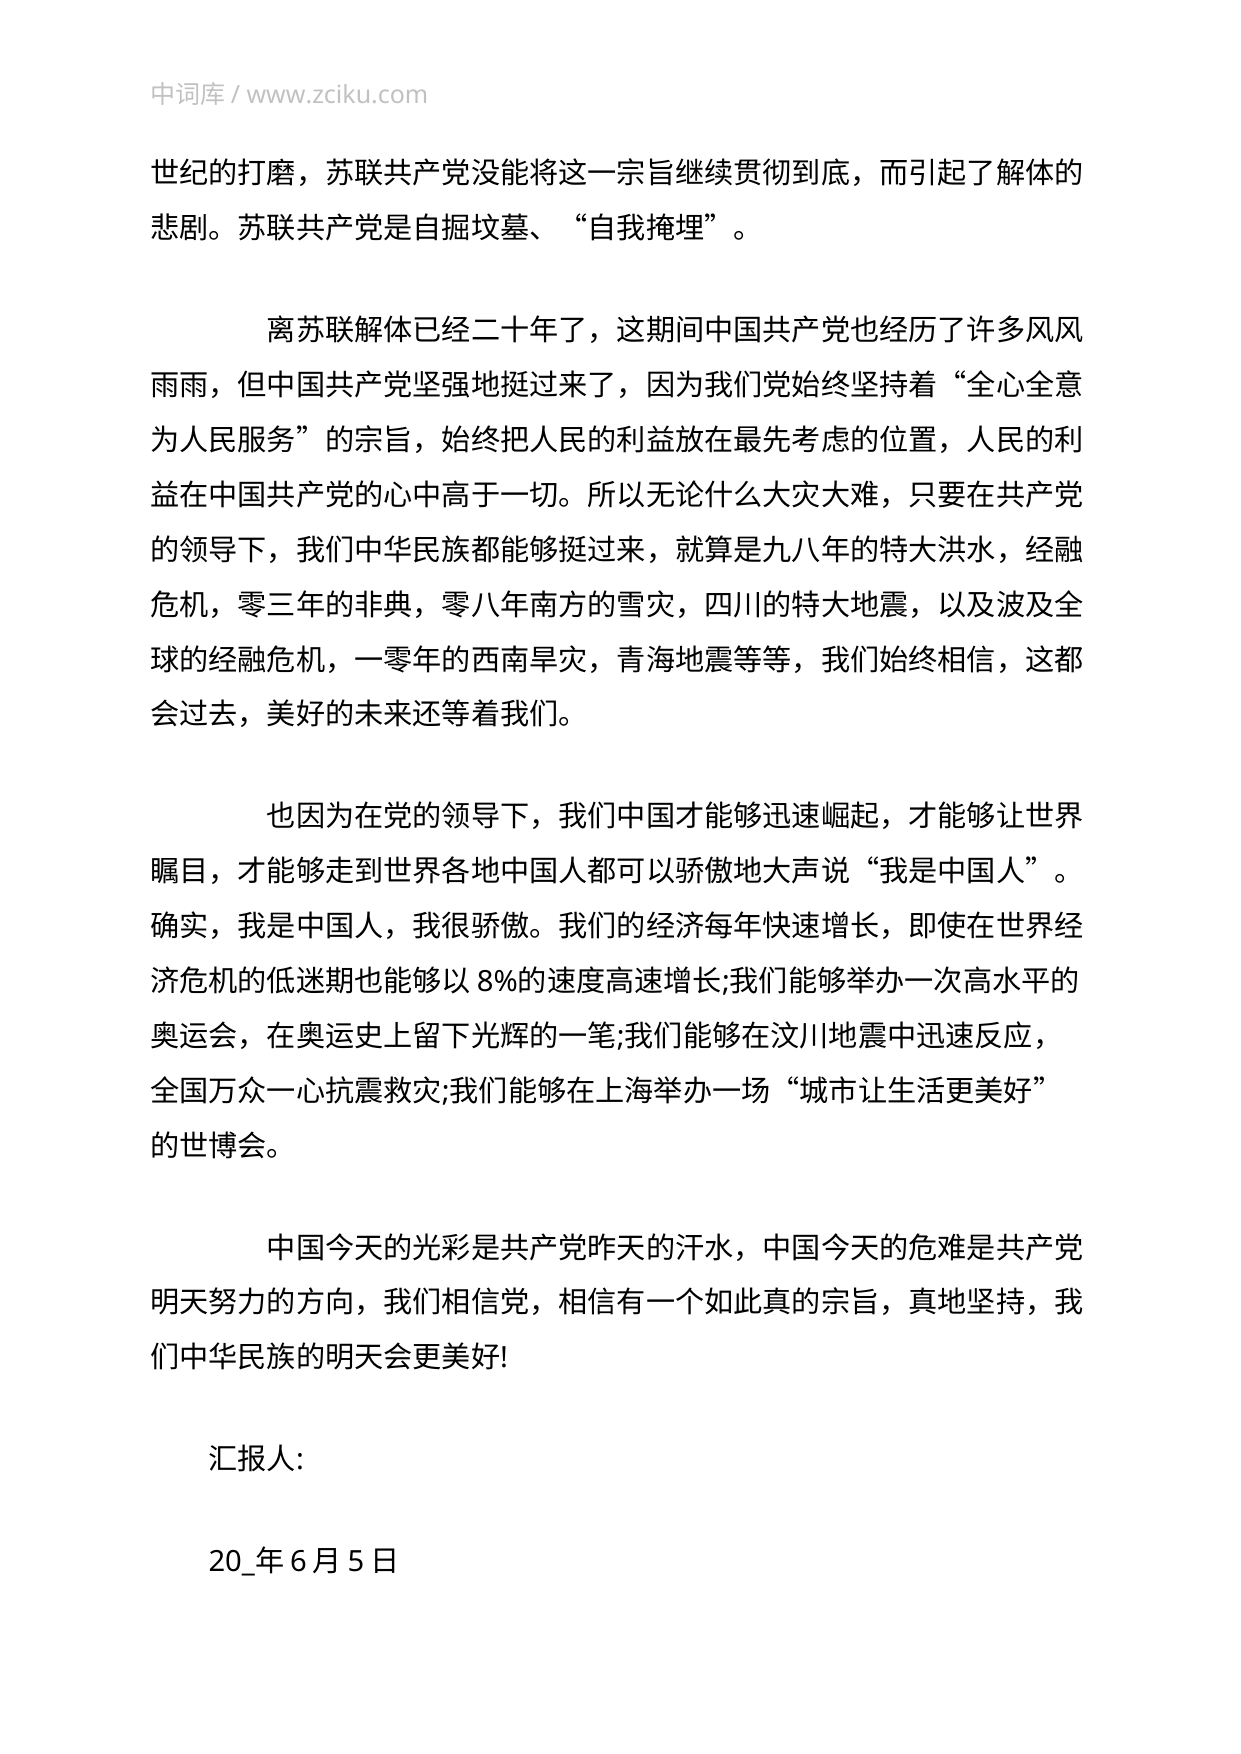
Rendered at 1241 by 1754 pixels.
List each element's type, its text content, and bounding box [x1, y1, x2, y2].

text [150, 150, 1090, 247]
text 中国今天的光彩是共产党昨天的汗水，中国今天的危难是共产党明天努力的方向，我们相信党，相信有一个如此真的宗旨，真地坚持，我们中华民族的明天会更美好! [150, 1224, 1090, 1376]
text 离苏联解体已经二十年了，这期间中国共产党也经历了许多风风雨雨，但中国共产党坚强地挺过来了，因为我们党始终坚持着“全心全意为人民服务”的宗旨，始终把人民的利益放在最先考虑的位置，人民的利益在中国共产党的心中高于一切。所以无论什么大灾大难，只要在共产党的领导下，我们中华民族都能够挺过来，就算是九八年的特大洪水，经融危机，零三年的非典，零八年南方的雪灾，四川的特大地震，以及波及全球的经融危机，一零年的西南旱灾，青海地震等等，我们始终相信，这都会过去，美好的未来还等着我们。 [150, 307, 1090, 733]
text 汇报人: [150, 1436, 1090, 1478]
text 20_年6月5日 [150, 1538, 1090, 1580]
text 也因为在党的领导下，我们中国才能够迅速崛起，才能够让世界瞩目，才能够走到世界各地中国人都可以骄傲地大声说“我是中国人”。确实，我是中国人，我很骄傲。我们的经济每年快速增长，即使在世界经济危机的低迷期也能够以8%的速度高速增长;我们能够举办一次高水平的奥运会，在奥运史上留下光辉的一笔;我们能够在汶川地震中迅速反应，全国万众一心抗震救灾;我们能够在上海举办一场“城市让生活更美好”的世博会。 [150, 793, 1090, 1165]
